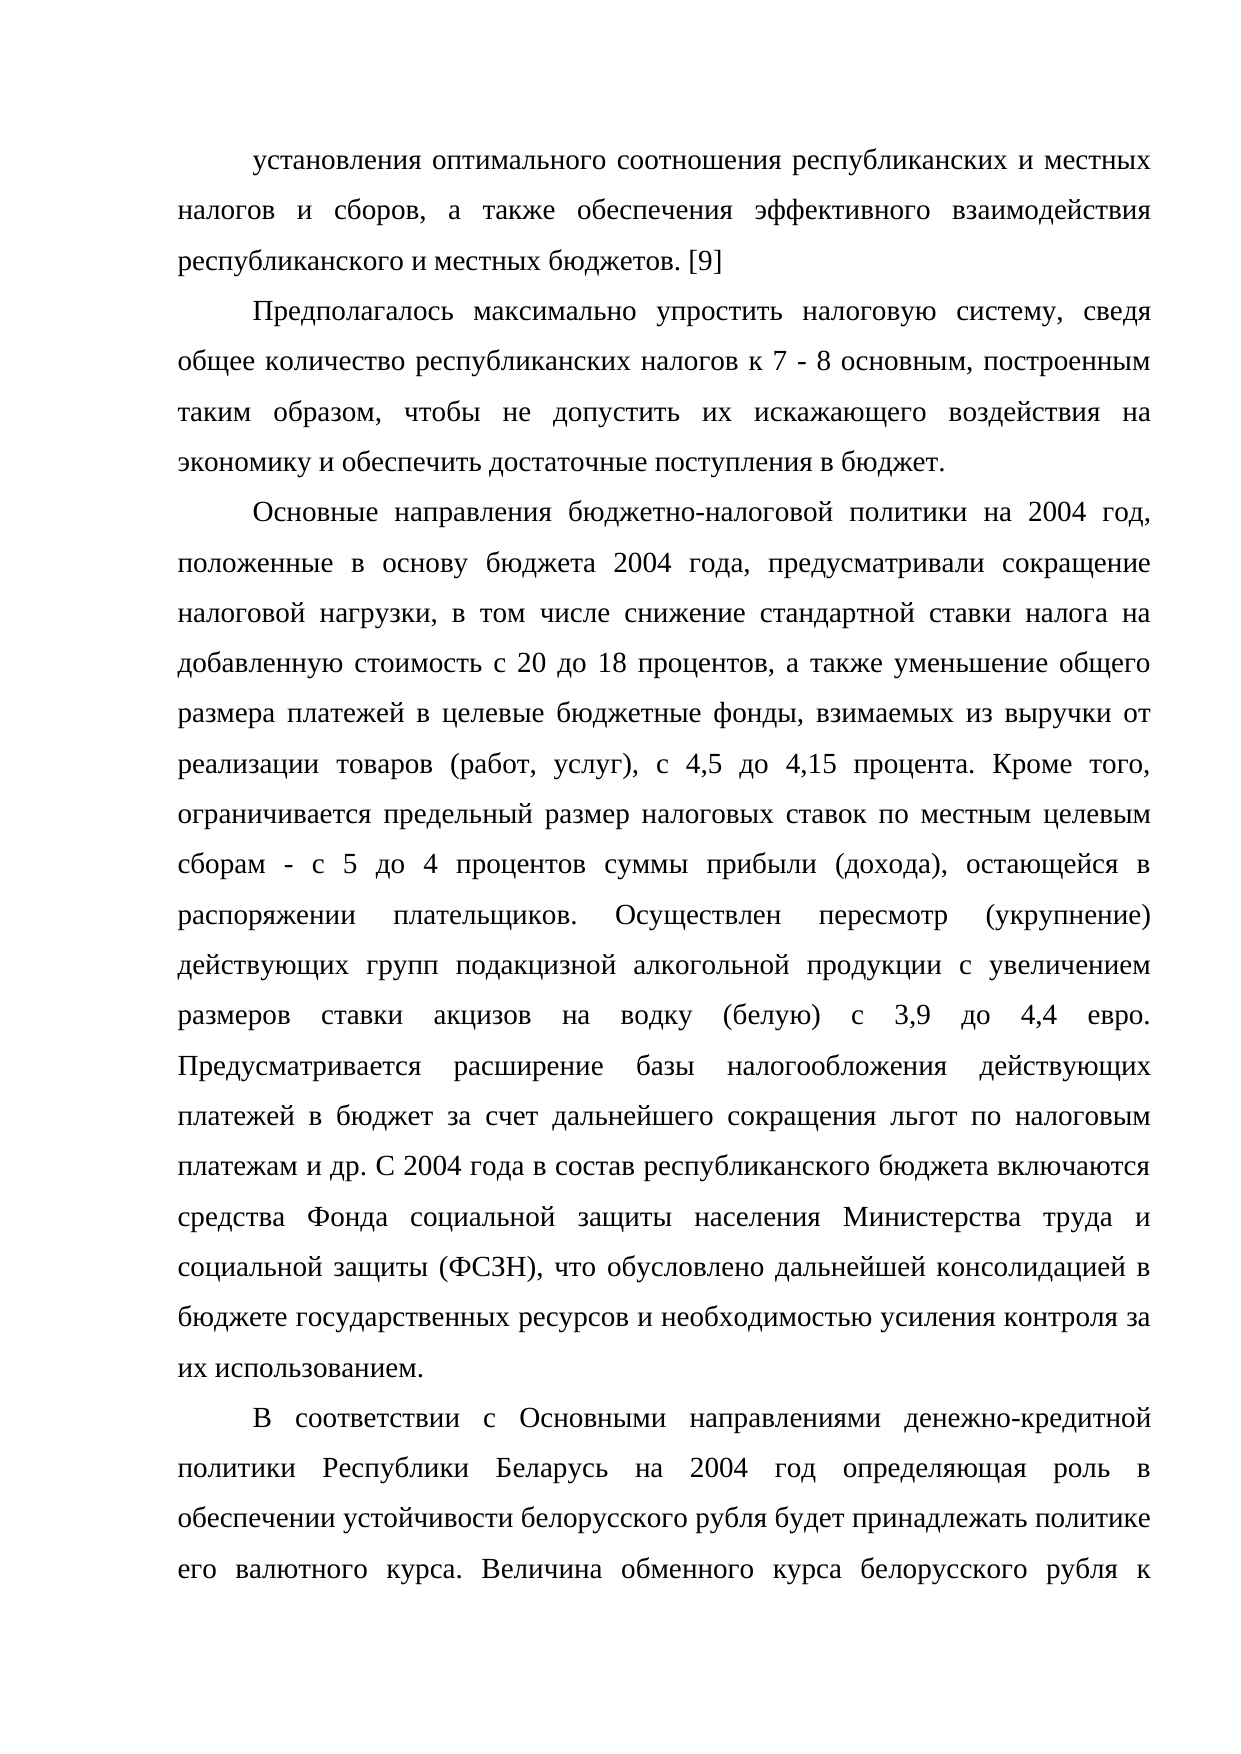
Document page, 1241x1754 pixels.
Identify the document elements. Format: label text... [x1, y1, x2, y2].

text установления оптимального соотношения республиканских и местных налогов и сборов, а также обеспечения эффективного взаимодействия республиканского и местных бюджетов. [9] [177, 142, 1152, 276]
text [177, 1400, 1152, 1584]
text Основные направления бюджетно-налоговой политики на 2004 год, положенные в основу бюджета 2004 года, предусматривали сокращение налоговой нагрузки, в том числе снижение стандартной ставки налога на добавленную стоимость с 20 до 18 процентов, а также уменьшение общего размера платежей в целевые бюджетные фонды, взимаемых из выручки от реализации товаров (работ, услуг), с 4,5 до 4,15 процента. Кроме того, ограничивается предельный размер налоговых ставок по местным целевым сборам - с 5 до 4 процентов суммы прибыли (дохода), остающейся в распоряжении плательщиков. Осуществлен пересмотр (укрупнение) действующих групп подакцизной алкогольной продукции с увеличением размеров ставки акцизов на водку (белую) с 3,9 до 4,4 евро. Предусматривается расширение базы налогообложения действующих платежей в бюджет за счет дальнейшего сокращения льгот по налоговым платежам и др. С 2004 года в состав республиканского бюджета включаются средства Фонда социальной защиты населения Министерства труда и социальной защиты (ФСЗН), что обусловлено дальнейшей консолидацией в бюджете государственных ресурсов и необходимостью усиления контроля за их использованием. [177, 494, 1152, 1383]
text Предполагалось максимально упростить налоговую систему, сведя общее количество республиканских налогов к 7 - 8 основным, построенным таким образом, чтобы не допустить их искажающего воздействия на экономику и обеспечить достаточные поступления в бюджет. [177, 293, 1152, 478]
